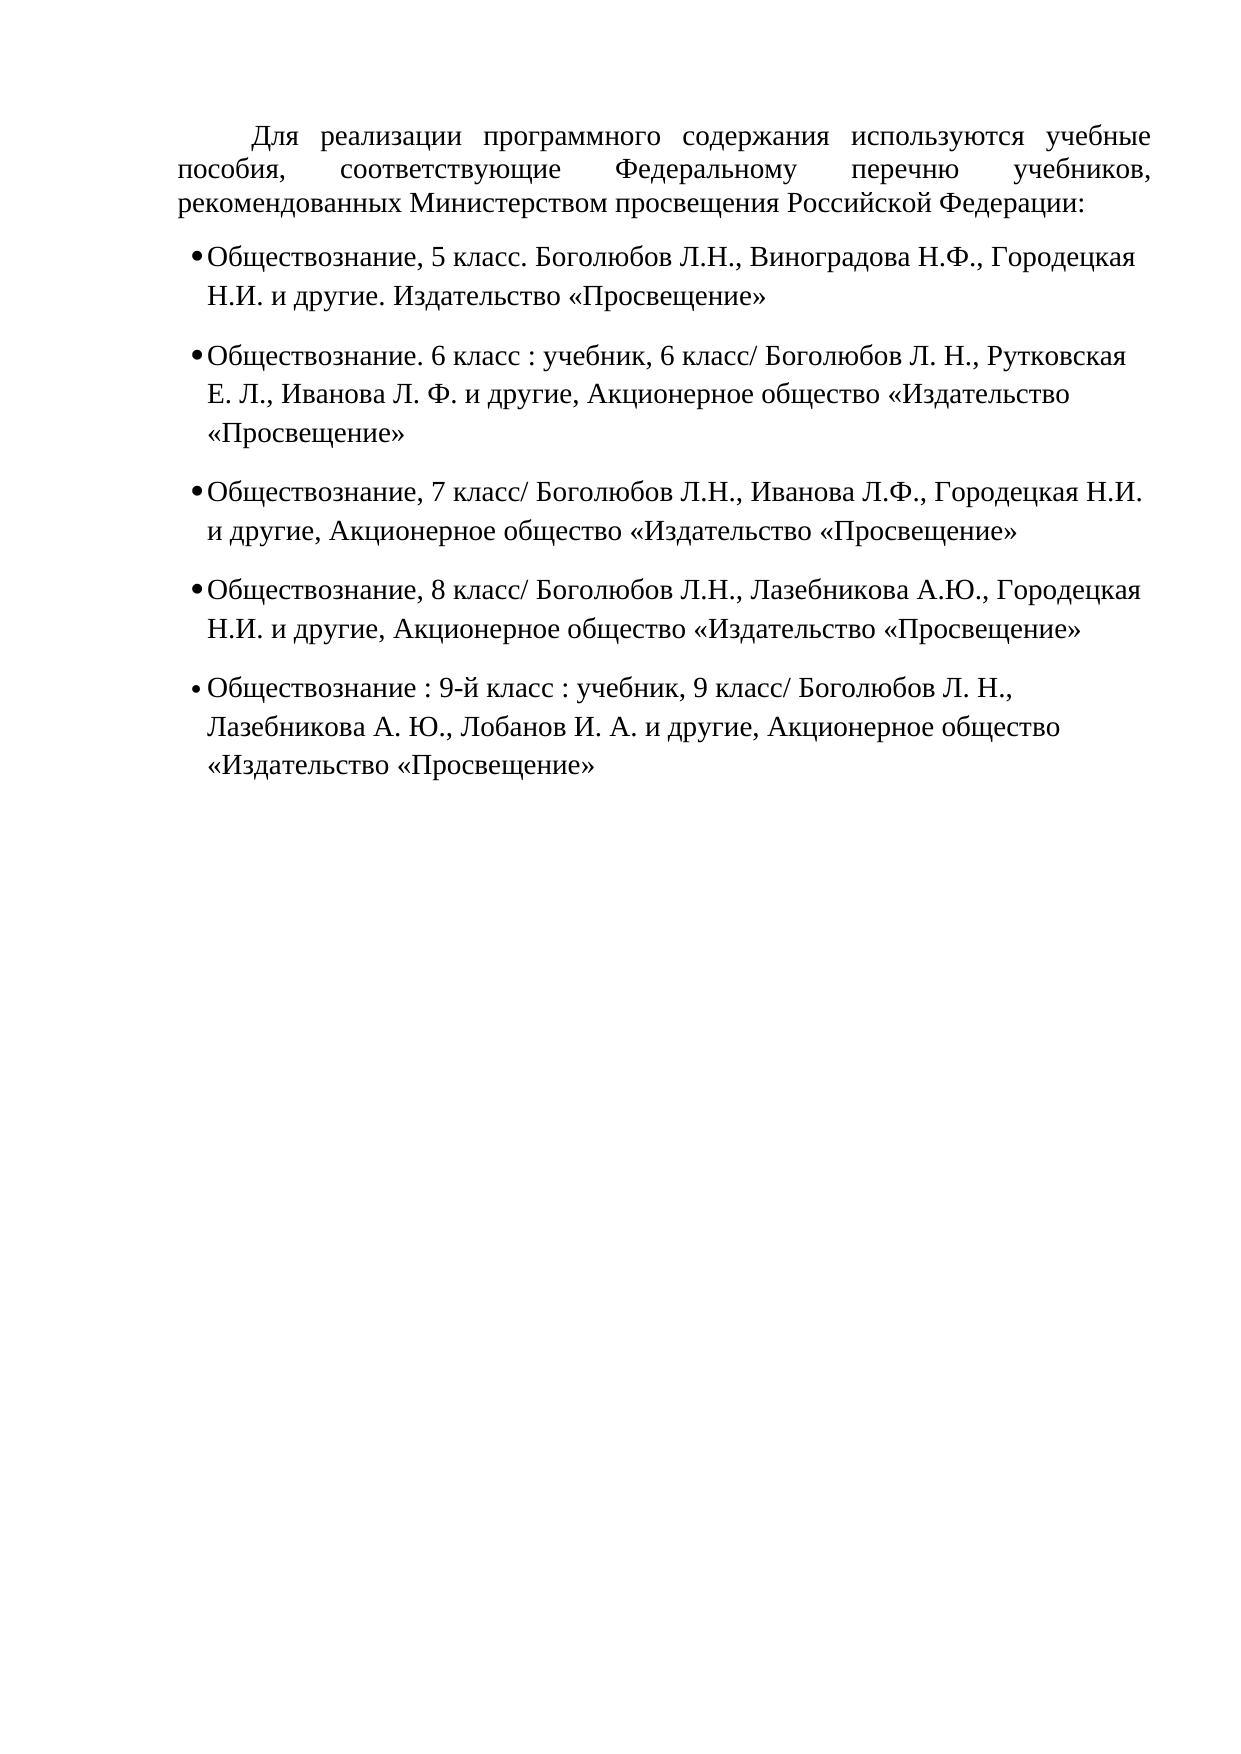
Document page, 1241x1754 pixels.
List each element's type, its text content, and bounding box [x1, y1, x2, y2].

text Для реализации программного содержания используются учебные пособия, соответствующие Федеральному перечню учебников, рекомендованных Министерством просвещения Российской Федерации: [177, 118, 1152, 219]
list Обществознание, 5 класс. Боголюбов Л.Н., Виноградова Н.Ф., Городецкая Н.И. и другие. Издательство «Просвещение» [192, 239, 1152, 312]
list Обществознание, 8 класс/ Боголюбов Л.Н., Лазебникова А.Ю., Городецкая Н.И. и другие, Акционерное общество «Издательство «Просвещение» [192, 572, 1152, 644]
list Обществознание. 6 класс : учебник, 6 класс/ Боголюбов Л. Н., Рутковская Е. Л., Иванова Л. Ф. и другие, Акционерное общество «Издательство «Просвещение» [192, 338, 1152, 448]
list Обществознание : 9-й класс : учебник, 9 класс/ Боголюбов Л. Н., Лазебникова А. Ю., Лобанов И. А. и другие, Акционерное общество «Издательство «Просвещение» [192, 670, 1152, 781]
list Обществознание, 7 класс/ Боголюбов Л.Н., Иванова Л.Ф., Городецкая Н.И. и другие, Акционерное общество «Издательство «Просвещение» [192, 474, 1152, 546]
